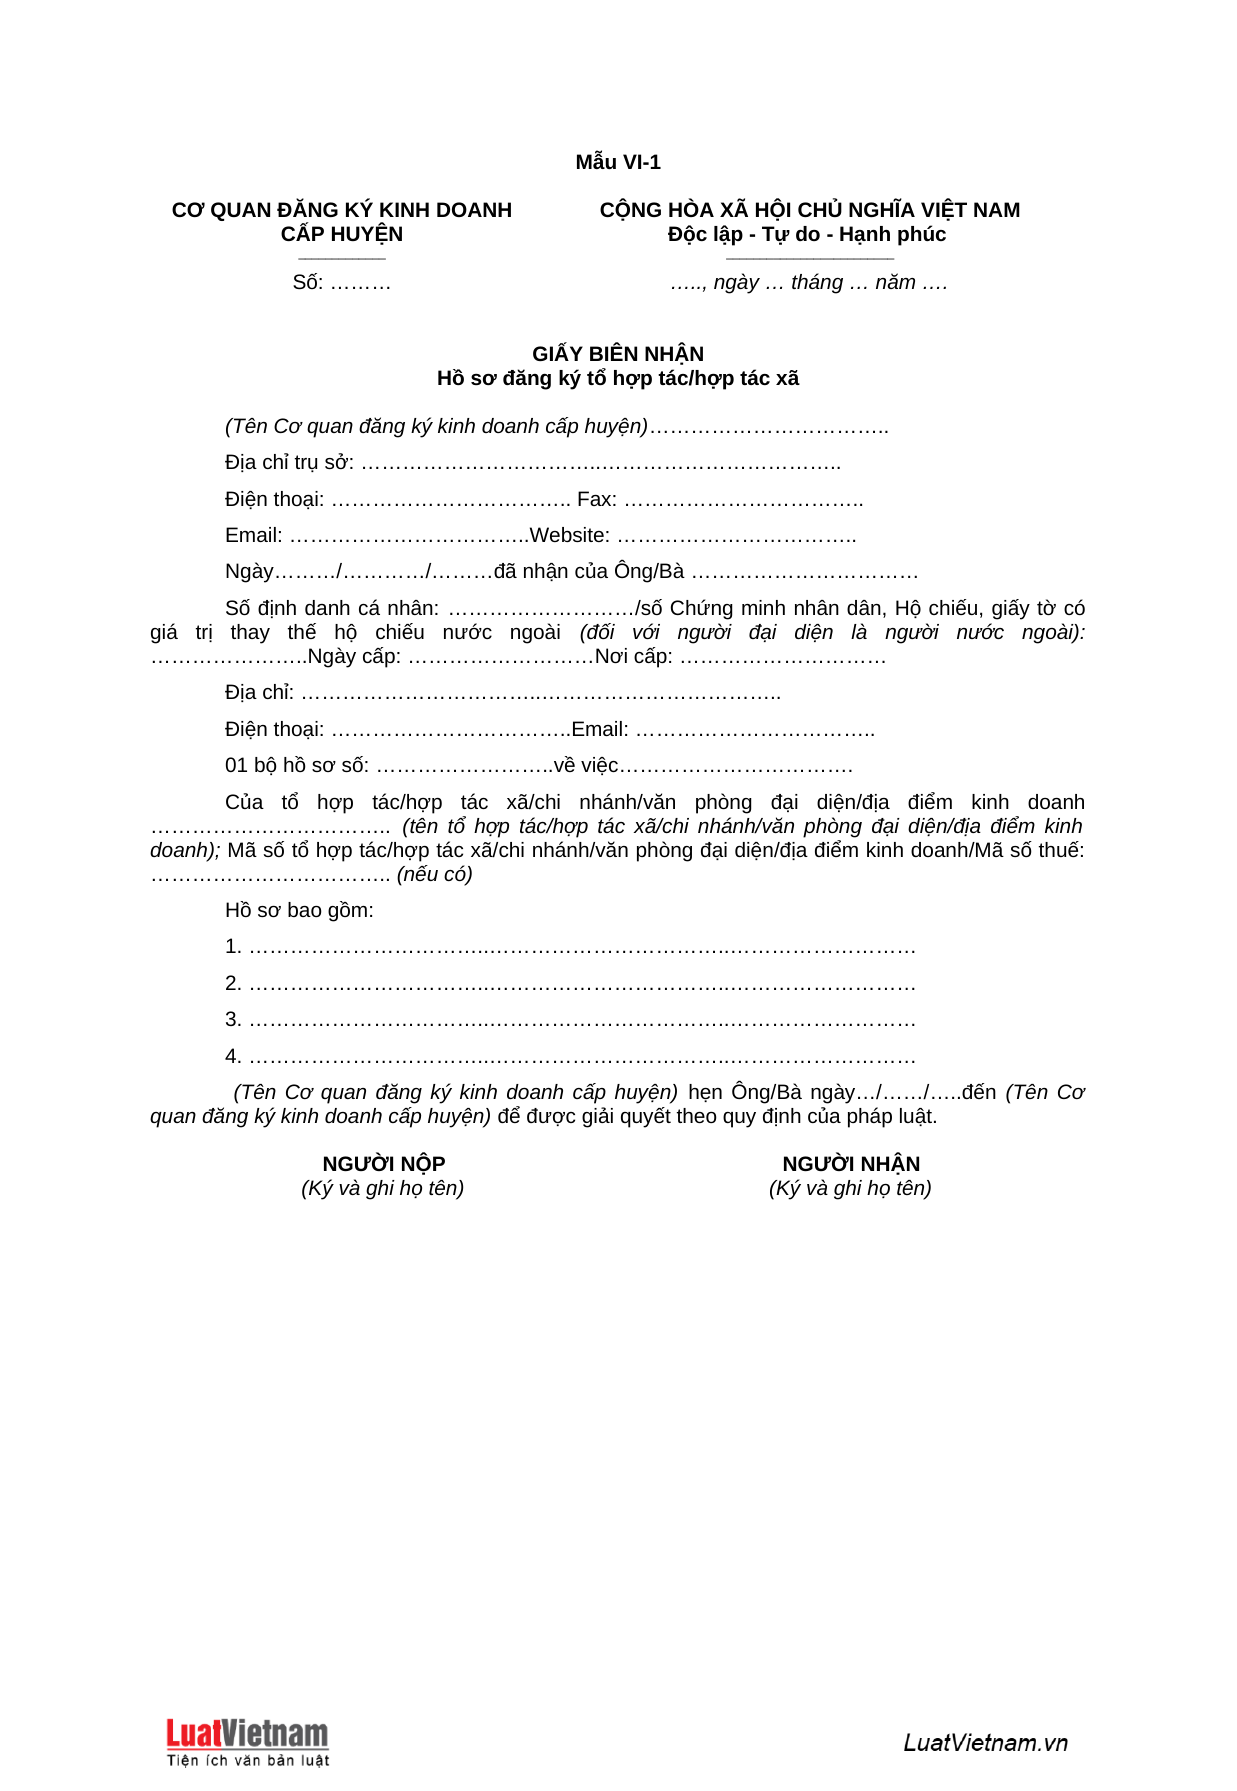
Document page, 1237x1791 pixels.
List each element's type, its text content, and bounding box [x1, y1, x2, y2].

text Địa chỉ: ……………………………..…………………………….. [150, 680, 1086, 704]
text 1. ……………………………..……………………………..……………………… [150, 934, 1086, 958]
text Điện thoại: …………………………….. Fax: …………………………….. [150, 486, 1086, 510]
text 3. ……………………………..……………………………..……………………… [150, 1007, 1086, 1031]
text Hồ sơ bao gồm: [150, 898, 1086, 922]
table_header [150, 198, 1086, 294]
text 2. ……………………………..……………………………..……………………… [150, 971, 1086, 995]
text Ngày………/…………/………đã nhận của Ông/Bà …………………………… [150, 559, 1086, 583]
picture [150, 1696, 1087, 1790]
text Điện thoại: ……………………………..Email: …………………………….. [150, 717, 1086, 741]
text 4. ……………………………..……………………………..……………………… [150, 1044, 1086, 1068]
text Email: ……………………………..Website: …………………………….. [150, 523, 1086, 547]
text (Tên Cơ quan đăng ký kinh doanh cấp huyện) hẹn Ông/Bà ngày…/……/…..đến (Tên Cơ quan đăng ký kinh doanh cấp huyện) để được giải quyết theo quy định của pháp luật. [150, 1080, 1086, 1128]
text GIẤY BIÊN NHẬN [150, 342, 1086, 366]
text (Tên Cơ quan đăng ký kinh doanh cấp huyện)…………………………….. [150, 413, 1086, 437]
text Hồ sơ đăng ký tổ hợp tác/hợp tác xã [150, 366, 1086, 389]
text Mẫu VI-1 [150, 150, 1086, 174]
text Của tổ hợp tác/hợp tác xã/chi nhánh/văn phòng đại diện/địa điểm kinh doanh …………………………….. (tên tổ hợp tác/hợp tác xã/chi nhánh/văn phòng đại diện/địa điểm kinh doanh); Mã số tổ hợp tác/hợp tác xã/chi nhánh/văn phòng đại diện/địa điểm kinh doanh/Mã số thuế: …………………………….. (nếu có) [150, 789, 1086, 885]
text Số định danh cá nhân: ………………………/số Chứng minh nhân dân, Hộ chiếu, giấy tờ có giá trị thay thế hộ chiếu nước ngoài (đối với người đại diện là người nước ngoài): …………………..Ngày cấp: ………………………Nơi cấp: ………………………… [150, 596, 1086, 668]
text 01 bộ hồ sơ số: ……………………..về việc……………………………. [150, 753, 1086, 777]
text Địa chỉ trụ sở: ……………………………..…………………………….. [150, 450, 1086, 474]
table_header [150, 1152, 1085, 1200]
